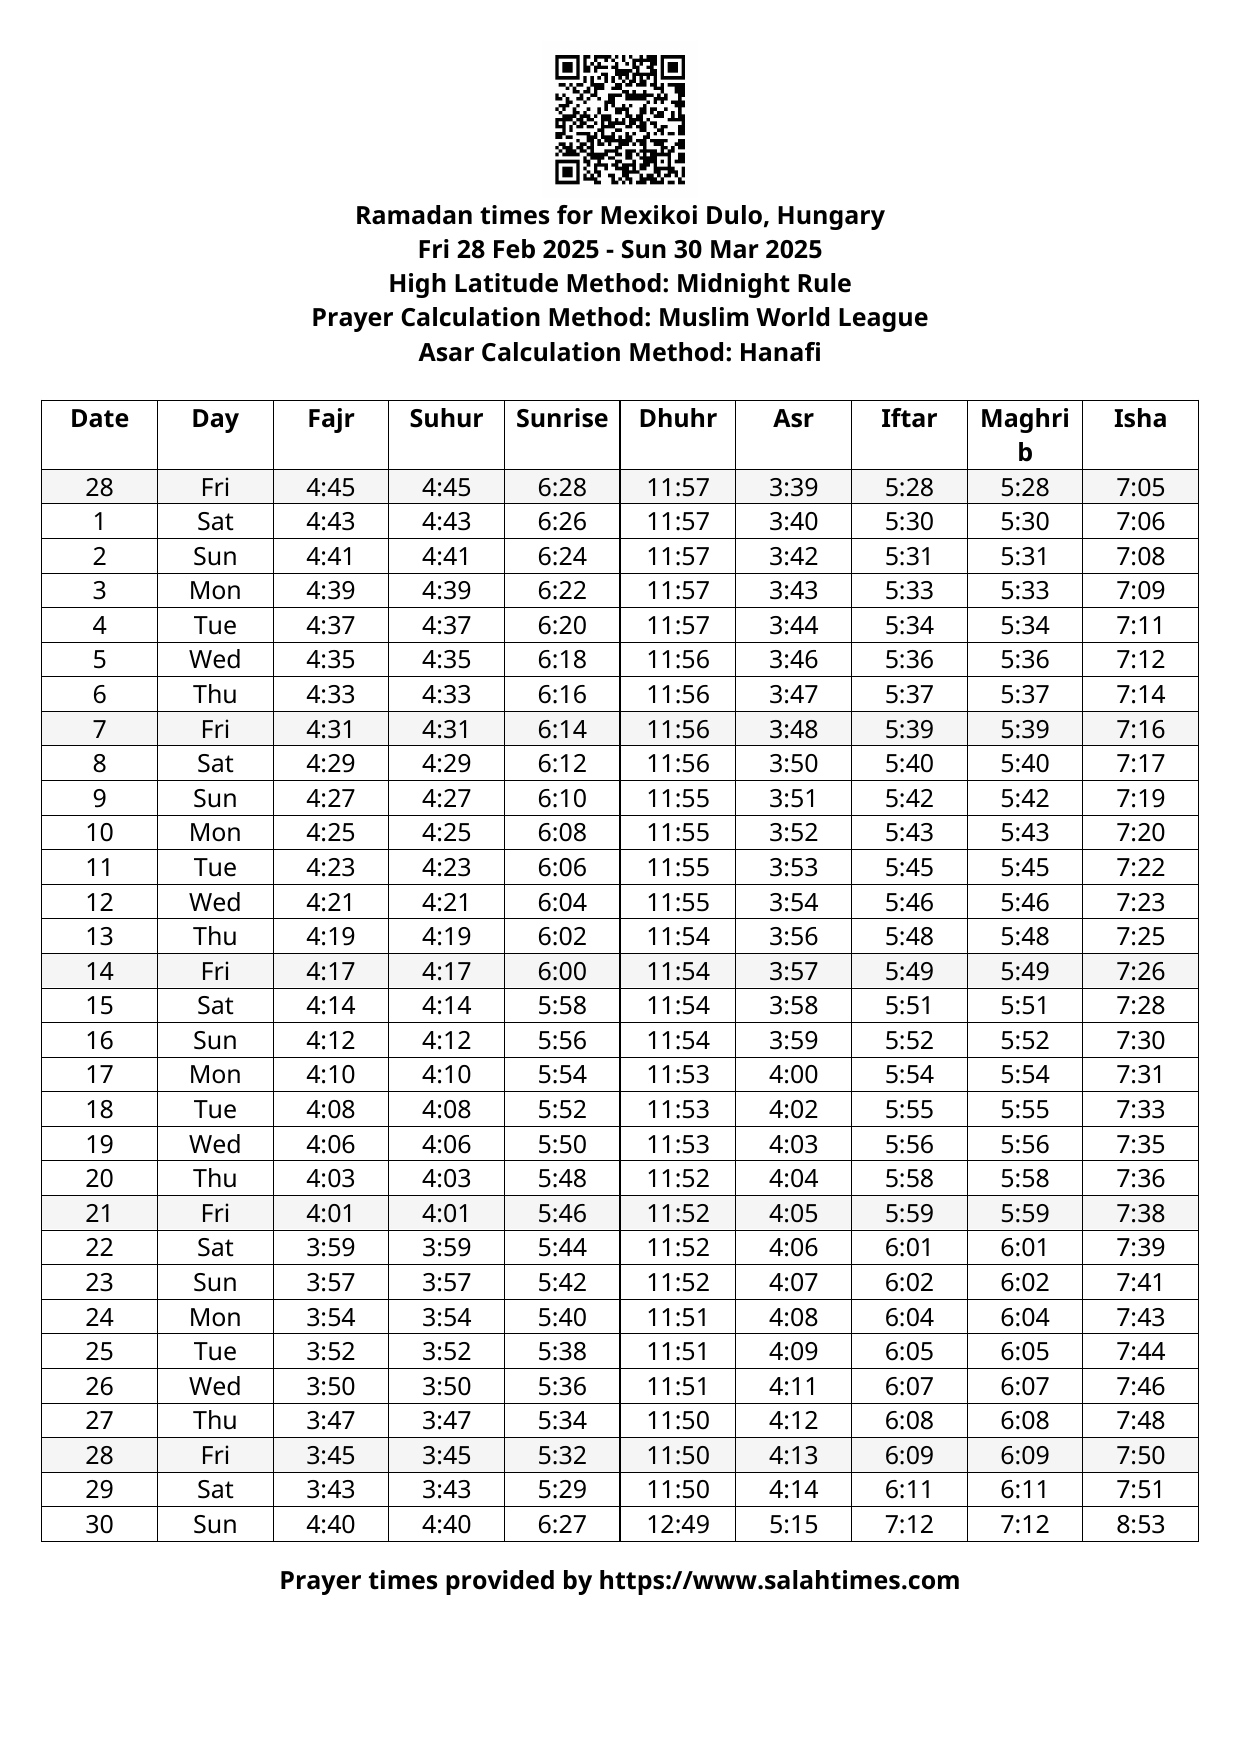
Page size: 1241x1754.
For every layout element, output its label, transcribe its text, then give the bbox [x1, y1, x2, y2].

table_cell 6:09 [968, 1438, 1082, 1472]
table_cell 7:41 [1083, 1265, 1198, 1299]
table_cell 26 [42, 1369, 157, 1402]
table_cell 27 [42, 1404, 157, 1437]
table_cell 6:00 [505, 954, 619, 987]
table_cell 5:34 [852, 608, 967, 642]
table_cell 18 [42, 1092, 157, 1126]
table_cell 11:55 [621, 850, 735, 884]
text Prayer times provided by https://www.salahtimes.com [42, 1563, 1198, 1597]
table_cell 3:59 [274, 1231, 388, 1264]
table_cell 10 [42, 816, 157, 849]
table_cell 5:52 [505, 1092, 619, 1126]
table_cell 4:27 [389, 781, 504, 814]
table_cell 5:34 [968, 608, 1082, 642]
table_cell 4:21 [274, 885, 388, 918]
table_cell 5:15 [736, 1507, 851, 1541]
table_cell 25 [42, 1334, 157, 1368]
table_cell 5:56 [968, 1127, 1082, 1160]
table_cell 5:42 [505, 1265, 619, 1299]
table_cell 5:51 [968, 989, 1082, 1022]
table_cell 3:52 [389, 1334, 504, 1368]
table_cell 7:39 [1083, 1231, 1198, 1264]
table_cell 11:56 [621, 677, 735, 711]
table_cell 3:51 [736, 781, 851, 814]
table_cell 5:54 [968, 1058, 1082, 1091]
table_cell 4:37 [274, 608, 388, 642]
table_cell 11:56 [621, 746, 735, 780]
table_cell 5:44 [505, 1231, 619, 1264]
table_cell Sat [158, 504, 273, 538]
table_cell Wed [158, 1369, 273, 1402]
table_cell 5:54 [505, 1058, 619, 1091]
table_cell Tue [158, 850, 273, 884]
table_cell 30 [42, 1507, 157, 1541]
table_cell 11:51 [621, 1369, 735, 1402]
table_header Maghrib [968, 401, 1082, 469]
table_cell 14 [42, 954, 157, 987]
table_cell 5:52 [852, 1023, 967, 1057]
table_cell 3:47 [389, 1404, 504, 1437]
table_cell 6:08 [968, 1404, 1082, 1437]
table_cell 11:52 [621, 1265, 735, 1299]
table_cell 6:09 [852, 1438, 967, 1472]
table_cell 7:08 [1083, 539, 1198, 572]
table_cell 5:36 [852, 643, 967, 676]
table_cell 13 [42, 919, 157, 953]
table_cell 4:27 [274, 781, 388, 814]
table_cell 7 [42, 712, 157, 745]
table_cell 3:40 [736, 504, 851, 538]
table_cell 11:55 [621, 816, 735, 849]
table_cell 11:54 [621, 1023, 735, 1057]
table_cell 11:57 [621, 608, 735, 642]
table_cell 4:19 [389, 919, 504, 953]
table_cell 3:59 [389, 1231, 504, 1264]
table_cell 5:36 [505, 1369, 619, 1402]
table_header Day [158, 401, 273, 469]
table_header Date [42, 401, 157, 469]
table_cell 3:57 [736, 954, 851, 987]
table_cell 3:43 [274, 1473, 388, 1506]
table_cell 3:39 [736, 470, 851, 503]
text Prayer Calculation Method: Muslim World League [42, 300, 1198, 334]
table_cell 11 [42, 850, 157, 884]
table_cell 6:01 [852, 1231, 967, 1264]
table_cell 12:49 [621, 1507, 735, 1541]
picture [542, 41, 699, 198]
table_cell Sun [158, 1023, 273, 1057]
table_cell 3:42 [736, 539, 851, 572]
table_cell 11:57 [621, 470, 735, 503]
table_cell 21 [42, 1196, 157, 1229]
table_cell 5:38 [505, 1334, 619, 1368]
table_cell 7:09 [1083, 574, 1198, 607]
table_cell 5:46 [505, 1196, 619, 1229]
table_cell 5:55 [968, 1092, 1082, 1126]
table_cell 5:58 [968, 1161, 1082, 1195]
table_cell 5:58 [852, 1161, 967, 1195]
table_cell 4:03 [389, 1161, 504, 1195]
table_cell 5:48 [505, 1161, 619, 1195]
table_cell 11:51 [621, 1334, 735, 1368]
table_cell 7:33 [1083, 1092, 1198, 1126]
table_cell 3:47 [736, 677, 851, 711]
table_cell 5:45 [852, 850, 967, 884]
table_cell 5:59 [968, 1196, 1082, 1229]
table_cell 6:02 [505, 919, 619, 953]
table_cell 5:56 [852, 1127, 967, 1160]
table_cell 7:05 [1083, 470, 1198, 503]
table_cell 6:12 [505, 746, 619, 780]
table_cell 4:06 [389, 1127, 504, 1160]
table_cell 1 [42, 504, 157, 538]
table_cell 6:27 [505, 1507, 619, 1541]
table_cell 3:54 [389, 1300, 504, 1333]
table_cell 11:56 [621, 712, 735, 745]
table_cell 6:14 [505, 712, 619, 745]
table_cell 5:42 [968, 781, 1082, 814]
table_cell 7:38 [1083, 1196, 1198, 1229]
table_cell 6:02 [852, 1265, 967, 1299]
table_cell 4:45 [274, 470, 388, 503]
table_cell 6:28 [505, 470, 619, 503]
table_cell 5:49 [968, 954, 1082, 987]
table_cell 5:43 [968, 816, 1082, 849]
table_cell 7:43 [1083, 1300, 1198, 1333]
table_cell 4:17 [274, 954, 388, 987]
table_cell 19 [42, 1127, 157, 1160]
table_cell 5:49 [852, 954, 967, 987]
table_cell 4:43 [389, 504, 504, 538]
table_cell 11:54 [621, 989, 735, 1022]
table_cell 5:51 [852, 989, 967, 1022]
table_cell 16 [42, 1023, 157, 1057]
table_cell 7:19 [1083, 781, 1198, 814]
table_cell 3:54 [274, 1300, 388, 1333]
table_cell 7:12 [852, 1507, 967, 1541]
table_cell 4:07 [736, 1265, 851, 1299]
table_cell Thu [158, 919, 273, 953]
table_cell 11:53 [621, 1092, 735, 1126]
table_cell 3:43 [736, 574, 851, 607]
table_cell 4:01 [274, 1196, 388, 1229]
table_cell 6:02 [968, 1265, 1082, 1299]
table_cell 7:12 [1083, 643, 1198, 676]
table_cell Tue [158, 1334, 273, 1368]
table_cell Thu [158, 1161, 273, 1195]
table_cell 9 [42, 781, 157, 814]
table_cell 3:53 [736, 850, 851, 884]
table_header Isha [1083, 401, 1198, 469]
table_cell 11:53 [621, 1058, 735, 1091]
table_cell 4:12 [274, 1023, 388, 1057]
table_cell 5:33 [968, 574, 1082, 607]
table_cell 3:52 [274, 1334, 388, 1368]
table_cell 6:20 [505, 608, 619, 642]
table_cell 7:11 [1083, 608, 1198, 642]
table_cell 3:58 [736, 989, 851, 1022]
table_cell 6:05 [968, 1334, 1082, 1368]
table_cell 6:07 [852, 1369, 967, 1402]
table_cell 5:50 [505, 1127, 619, 1160]
table_cell 4:45 [389, 470, 504, 503]
table_cell 6:11 [968, 1473, 1082, 1506]
table_cell 6:04 [968, 1300, 1082, 1333]
table_header Suhur [389, 401, 504, 469]
table_header Asr [736, 401, 851, 469]
table_cell 11:53 [621, 1127, 735, 1160]
table_cell 28 [42, 1438, 157, 1472]
table_cell 22 [42, 1231, 157, 1264]
table_cell Mon [158, 574, 273, 607]
table_cell 7:44 [1083, 1334, 1198, 1368]
table_cell Sat [158, 1473, 273, 1506]
table_cell Fri [158, 470, 273, 503]
table_cell 4:08 [736, 1300, 851, 1333]
table_cell 4:14 [389, 989, 504, 1022]
table_cell 11:50 [621, 1473, 735, 1506]
table_cell 4 [42, 608, 157, 642]
table_cell 4:35 [274, 643, 388, 676]
table_cell 5:37 [968, 677, 1082, 711]
table_cell 11:57 [621, 539, 735, 572]
table_cell 4:31 [274, 712, 388, 745]
table_cell 12 [42, 885, 157, 918]
table_cell 4:02 [736, 1092, 851, 1126]
table_cell 4:03 [736, 1127, 851, 1160]
table_cell 11:51 [621, 1300, 735, 1333]
table_cell 4:40 [274, 1507, 388, 1541]
table_cell 29 [42, 1473, 157, 1506]
table_cell Wed [158, 1127, 273, 1160]
table_cell 5:54 [852, 1058, 967, 1091]
table_cell 6:05 [852, 1334, 967, 1368]
table_cell 7:30 [1083, 1023, 1198, 1057]
table_cell 4:08 [274, 1092, 388, 1126]
table_header Sunrise [505, 401, 619, 469]
table_cell 4:12 [736, 1404, 851, 1437]
table_cell 17 [42, 1058, 157, 1091]
table_cell 7:25 [1083, 919, 1198, 953]
table_cell 5:39 [852, 712, 967, 745]
table_cell 11:57 [621, 504, 735, 538]
table_cell 5:52 [968, 1023, 1082, 1057]
table_cell 4:13 [736, 1438, 851, 1472]
table_cell 3:45 [389, 1438, 504, 1472]
table_cell 4:23 [274, 850, 388, 884]
table_cell 7:48 [1083, 1404, 1198, 1437]
table_cell Wed [158, 643, 273, 676]
table_cell 4:12 [389, 1023, 504, 1057]
table_cell Sun [158, 1507, 273, 1541]
table_cell Fri [158, 1196, 273, 1229]
table_cell 7:51 [1083, 1473, 1198, 1506]
table_cell 4:17 [389, 954, 504, 987]
table_cell Sun [158, 1265, 273, 1299]
table_cell 4:01 [389, 1196, 504, 1229]
table_cell 11:52 [621, 1231, 735, 1264]
table_cell 6:16 [505, 677, 619, 711]
table_cell 5:58 [505, 989, 619, 1022]
table_cell 28 [42, 470, 157, 503]
table_cell 4:06 [274, 1127, 388, 1160]
table_cell 3:50 [736, 746, 851, 780]
table_cell 3:57 [274, 1265, 388, 1299]
table_cell 3:57 [389, 1265, 504, 1299]
table_cell 6:08 [505, 816, 619, 849]
table_cell 5:31 [852, 539, 967, 572]
table_cell 3:50 [389, 1369, 504, 1402]
table_cell 5:48 [852, 919, 967, 953]
table_cell 5:31 [968, 539, 1082, 572]
table_cell 4:05 [736, 1196, 851, 1229]
table_header Fajr [274, 401, 388, 469]
table_cell Fri [158, 712, 273, 745]
table_cell 11:55 [621, 885, 735, 918]
table_cell 5:33 [852, 574, 967, 607]
table_cell 5:56 [505, 1023, 619, 1057]
table_cell 6:07 [968, 1369, 1082, 1402]
table_cell 4:10 [274, 1058, 388, 1091]
table_cell 4:03 [274, 1161, 388, 1195]
table_cell 3:59 [736, 1023, 851, 1057]
table_cell 23 [42, 1265, 157, 1299]
table_cell 3:45 [274, 1438, 388, 1472]
table_cell 7:23 [1083, 885, 1198, 918]
table_cell 3:46 [736, 643, 851, 676]
table_cell 4:41 [274, 539, 388, 572]
table_cell 4:41 [389, 539, 504, 572]
table_cell 6:22 [505, 574, 619, 607]
table_cell 11:50 [621, 1438, 735, 1472]
table_cell 5:28 [968, 470, 1082, 503]
table_cell 3:47 [274, 1404, 388, 1437]
table_cell 5:29 [505, 1473, 619, 1506]
table_cell 5:48 [968, 919, 1082, 953]
table_cell 5:40 [968, 746, 1082, 780]
text Asar Calculation Method: Hanafi [42, 334, 1198, 368]
table_cell 4:43 [274, 504, 388, 538]
table_cell Thu [158, 1404, 273, 1437]
table_cell Wed [158, 885, 273, 918]
table_cell 7:16 [1083, 712, 1198, 745]
table_cell Sun [158, 781, 273, 814]
table_header Iftar [852, 401, 967, 469]
table_cell 20 [42, 1161, 157, 1195]
table_cell 6:04 [852, 1300, 967, 1333]
table_cell 4:10 [389, 1058, 504, 1091]
table_cell 5:32 [505, 1438, 619, 1472]
table_cell 6 [42, 677, 157, 711]
table_cell 7:14 [1083, 677, 1198, 711]
table_cell 4:19 [274, 919, 388, 953]
table_cell Sat [158, 989, 273, 1022]
table_cell 3:44 [736, 608, 851, 642]
table_cell 5:46 [852, 885, 967, 918]
table_cell 6:08 [852, 1404, 967, 1437]
table_cell 5:39 [968, 712, 1082, 745]
table_cell 11:52 [621, 1196, 735, 1229]
table_cell 7:26 [1083, 954, 1198, 987]
table_cell 8 [42, 746, 157, 780]
table_cell 5:46 [968, 885, 1082, 918]
table_cell 5:34 [505, 1404, 619, 1437]
table_cell 4:31 [389, 712, 504, 745]
table_cell 5:40 [505, 1300, 619, 1333]
table_cell 3:56 [736, 919, 851, 953]
table_cell 3:54 [736, 885, 851, 918]
table_cell 4:06 [736, 1231, 851, 1264]
table_cell 5:59 [852, 1196, 967, 1229]
table_cell 4:40 [389, 1507, 504, 1541]
text High Latitude Method: Midnight Rule [42, 266, 1198, 300]
table_cell 4:11 [736, 1369, 851, 1402]
table_cell 4:35 [389, 643, 504, 676]
table_cell 5:42 [852, 781, 967, 814]
table_cell Thu [158, 677, 273, 711]
table_cell 4:00 [736, 1058, 851, 1091]
table_cell 4:39 [274, 574, 388, 607]
table_cell 6:10 [505, 781, 619, 814]
table_cell 7:22 [1083, 850, 1198, 884]
table_cell 11:56 [621, 643, 735, 676]
table_cell 5:28 [852, 470, 967, 503]
table_cell 7:28 [1083, 989, 1198, 1022]
table_cell 4:25 [274, 816, 388, 849]
table_cell 6:01 [968, 1231, 1082, 1264]
table_cell 5 [42, 643, 157, 676]
table_cell 7:17 [1083, 746, 1198, 780]
table_cell 4:09 [736, 1334, 851, 1368]
table_cell 6:11 [852, 1473, 967, 1506]
table_cell 11:54 [621, 919, 735, 953]
table_cell 4:14 [736, 1473, 851, 1506]
table_cell 7:35 [1083, 1127, 1198, 1160]
table_cell 11:52 [621, 1161, 735, 1195]
table_cell 11:57 [621, 574, 735, 607]
text Fri 28 Feb 2025 - Sun 30 Mar 2025 [42, 232, 1198, 266]
table_cell 4:39 [389, 574, 504, 607]
table_cell 4:21 [389, 885, 504, 918]
table_cell Tue [158, 1092, 273, 1126]
table_cell 6:26 [505, 504, 619, 538]
table_cell Mon [158, 816, 273, 849]
table_cell 3 [42, 574, 157, 607]
table_cell Fri [158, 1438, 273, 1472]
table_cell Mon [158, 1300, 273, 1333]
table_cell 5:37 [852, 677, 967, 711]
table_cell 2 [42, 539, 157, 572]
table_cell Sat [158, 746, 273, 780]
table_cell Sat [158, 1231, 273, 1264]
table_cell 7:50 [1083, 1438, 1198, 1472]
table_cell 7:12 [968, 1507, 1082, 1541]
table_cell 4:29 [274, 746, 388, 780]
table_cell 4:14 [274, 989, 388, 1022]
table_cell 8:53 [1083, 1507, 1198, 1541]
table_cell 6:06 [505, 850, 619, 884]
table_cell 11:50 [621, 1404, 735, 1437]
table_cell 4:23 [389, 850, 504, 884]
table_cell 5:30 [852, 504, 967, 538]
table_cell 15 [42, 989, 157, 1022]
table_cell 7:36 [1083, 1161, 1198, 1195]
table_cell 24 [42, 1300, 157, 1333]
table_cell 4:33 [389, 677, 504, 711]
table_cell 11:54 [621, 954, 735, 987]
table_cell 5:40 [852, 746, 967, 780]
table_cell 11:55 [621, 781, 735, 814]
table_cell 4:08 [389, 1092, 504, 1126]
table_cell Tue [158, 608, 273, 642]
table_cell 7:31 [1083, 1058, 1198, 1091]
table_cell 4:29 [389, 746, 504, 780]
table_cell 4:37 [389, 608, 504, 642]
table_cell 3:50 [274, 1369, 388, 1402]
table_cell Fri [158, 954, 273, 987]
table_cell 7:20 [1083, 816, 1198, 849]
table_cell 5:43 [852, 816, 967, 849]
table_cell 4:33 [274, 677, 388, 711]
table_cell 4:04 [736, 1161, 851, 1195]
table_cell 4:25 [389, 816, 504, 849]
table_cell 6:18 [505, 643, 619, 676]
table_cell 5:45 [968, 850, 1082, 884]
table_cell 3:52 [736, 816, 851, 849]
table_cell 7:06 [1083, 504, 1198, 538]
text Ramadan times for Mexikoi Dulo, Hungary [42, 198, 1198, 232]
table_cell 5:30 [968, 504, 1082, 538]
table_cell Mon [158, 1058, 273, 1091]
table_cell Sun [158, 539, 273, 572]
table_cell 3:43 [389, 1473, 504, 1506]
table_cell 6:24 [505, 539, 619, 572]
table_cell 3:48 [736, 712, 851, 745]
table_header Dhuhr [621, 401, 735, 469]
table_cell 7:46 [1083, 1369, 1198, 1402]
table_cell 5:55 [852, 1092, 967, 1126]
table_cell 6:04 [505, 885, 619, 918]
table_cell 5:36 [968, 643, 1082, 676]
